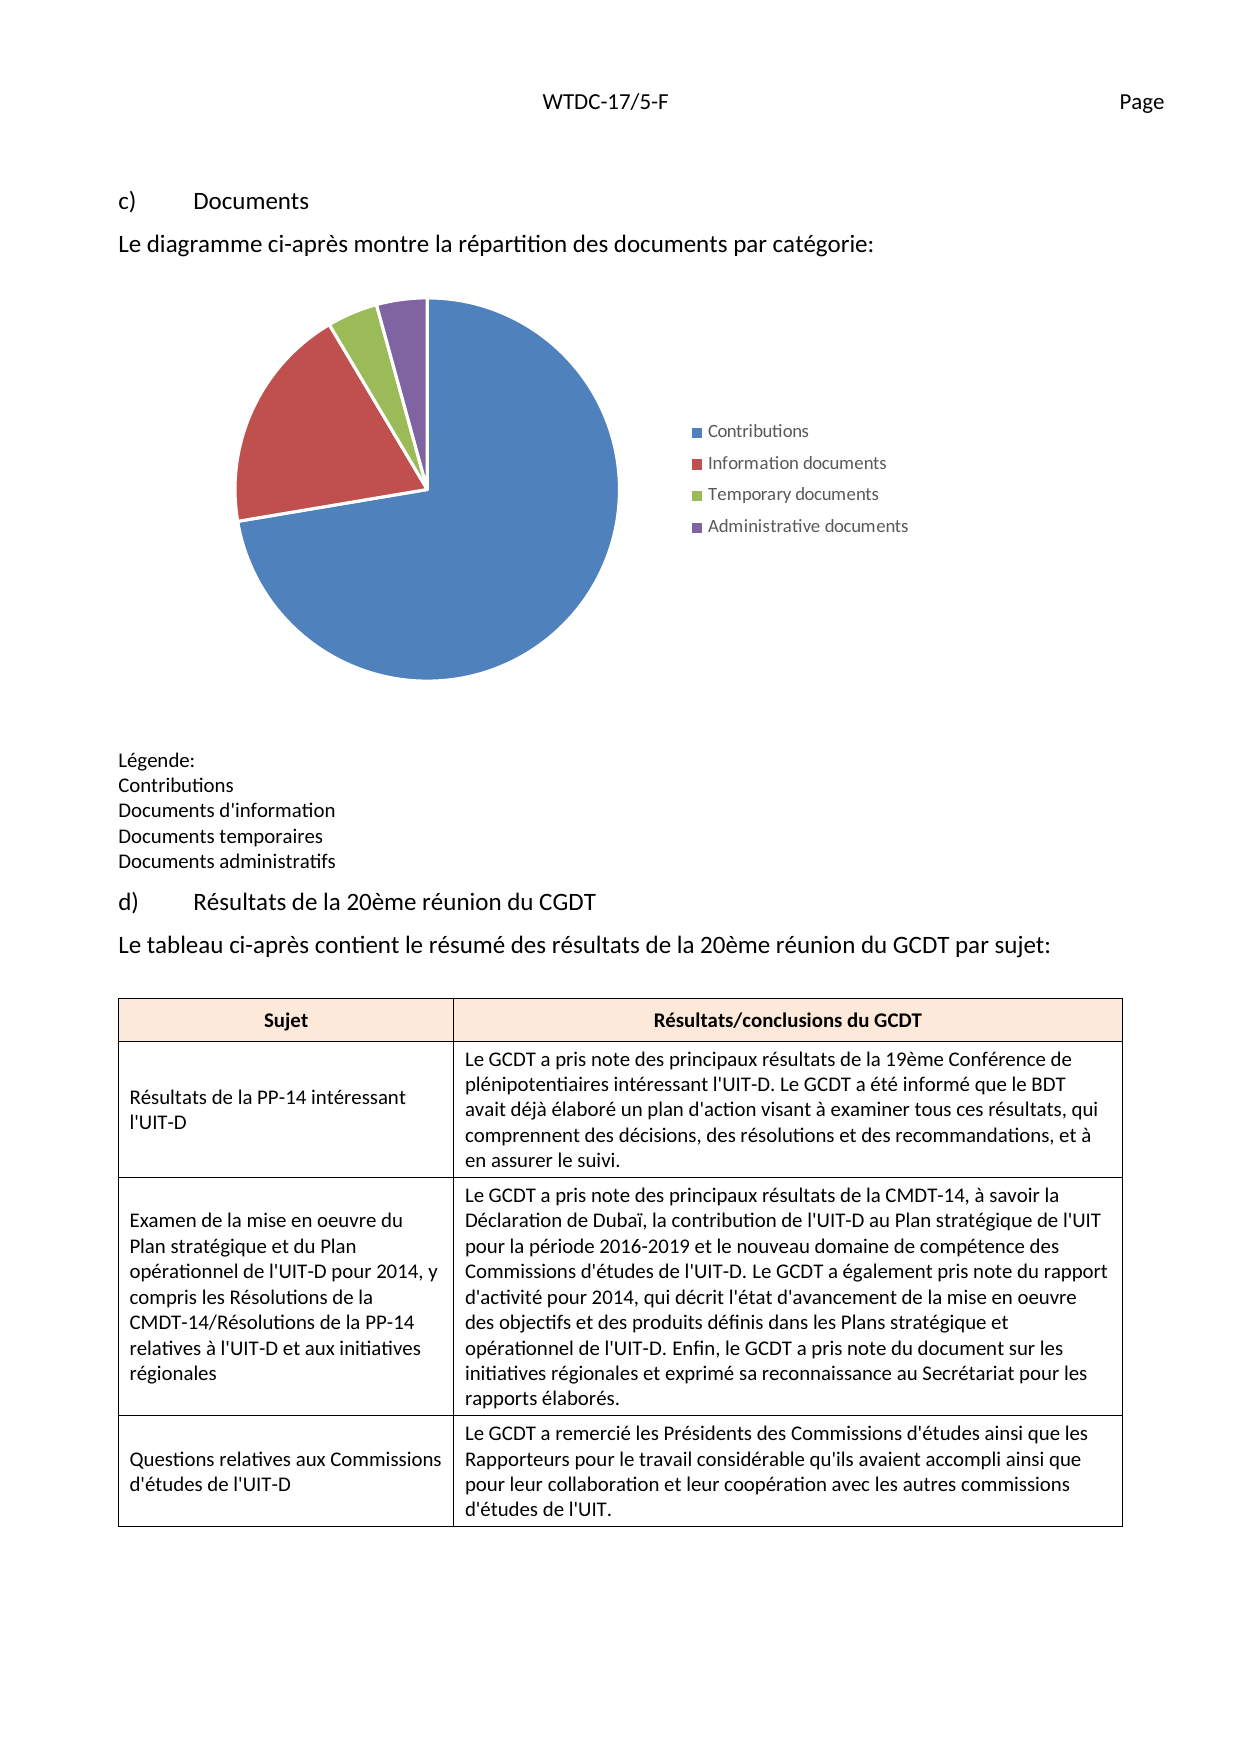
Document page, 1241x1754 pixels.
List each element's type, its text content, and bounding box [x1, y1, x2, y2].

table_cell Le GCDT a pris note des principaux résultats de la 19ème Conférence de plénipotentiaires intéressant l'UIT-D. Le GCDT a été informé que le BDT avait déjà élaboré un plan d'action visant à examiner tous ces résultats, qui comprennent des décisions, des résolutions et des recommandations, et à en assurer le suivi. [454, 1042, 1122, 1177]
table_header Sujet [119, 999, 453, 1041]
text d) Résultats de la 20ème réunion du CGDT [118, 886, 1122, 917]
text Contributions Documents d'information Documents temporaires Documents administratifs [118, 772, 1122, 874]
text c) Documents [118, 185, 1122, 216]
table_cell Résultats de la PP-14 intéressant l'UIT-D [119, 1042, 453, 1177]
table_cell Le GCDT a pris note des principaux résultats de la CMDT-14, à savoir la Déclaration de Dubaï, la contribution de l'UIT-D au Plan stratégique de l'UIT pour la période 2016-2019 et le nouveau domaine de compétence des Commissions d'études de l'UIT-D. Le GCDT a également pris note du rapport d'activité pour 2014, qui décrit l'état d'avancement de la mise en oeuvre des objectifs et des produits définis dans les Plans stratégique et opérationnel de l'UIT-D. Enfin, le GCDT a pris note du document sur les initiatives régionales et exprimé sa reconnaissance au Secrétariat pour les rapports élaborés. [454, 1178, 1122, 1415]
table_cell Le GCDT a remercié les Présidents des Commissions d'études ainsi que les Rapporteurs pour le travail considérable qu'ils avaient accompli ainsi que pour leur collaboration et leur coopération avec les autres commissions d'études de l'UIT. [454, 1416, 1122, 1526]
table_cell Questions relatives aux Commissions d'études de l'UIT-D [119, 1416, 453, 1526]
text Le diagramme ci-après montre la répartition des documents par catégorie: [118, 228, 1122, 259]
text Légende: [118, 747, 1122, 772]
table_header Résultats/conclusions du GCDT [454, 999, 1122, 1041]
table_cell Examen de la mise en oeuvre du Plan stratégique et du Plan opérationnel de l'UIT-D pour 2014, y compris les Résolutions de la CMDT-14/Résolutions de la PP-14 relatives à l'UIT-D et aux initiatives régionales [119, 1178, 453, 1415]
text Le tableau ci-après contient le résumé des résultats de la 20ème réunion du GCDT par sujet: [118, 929, 1122, 960]
